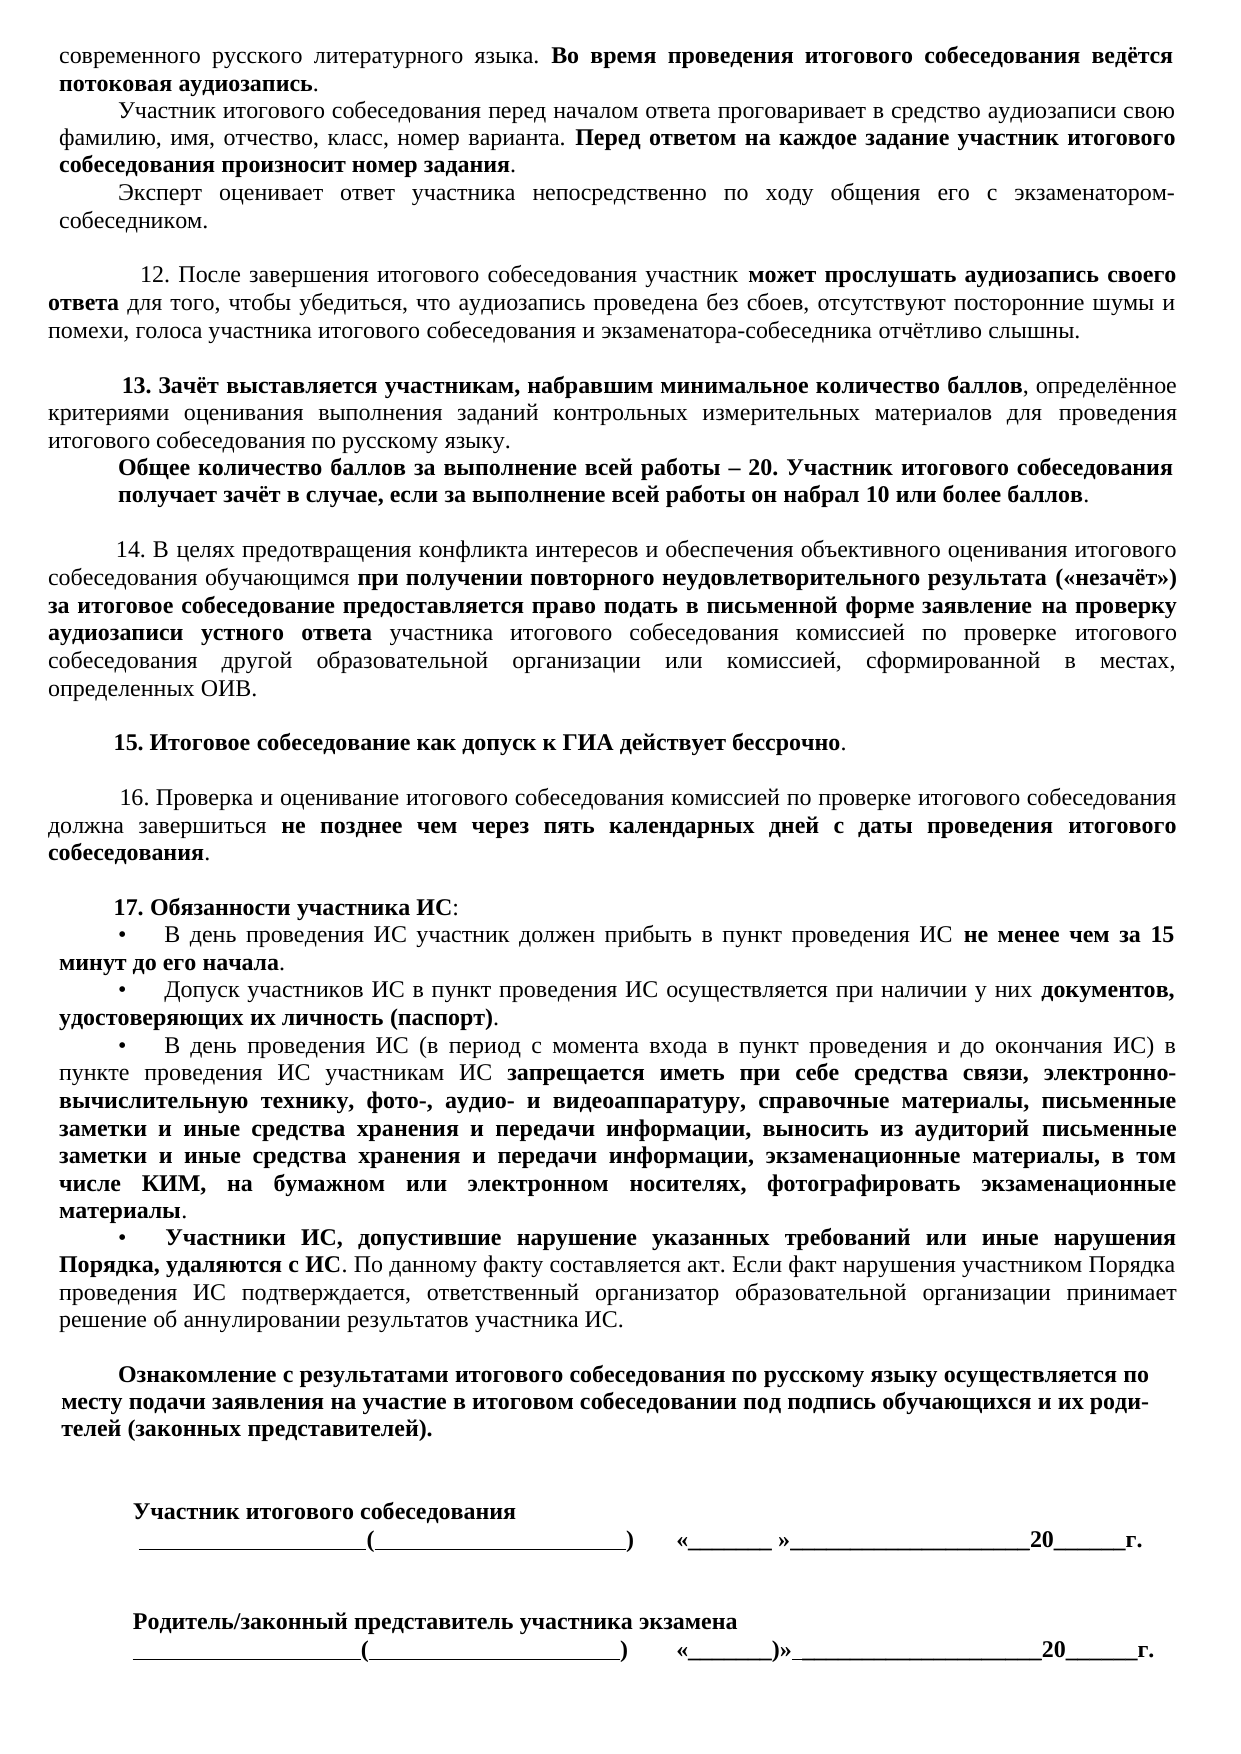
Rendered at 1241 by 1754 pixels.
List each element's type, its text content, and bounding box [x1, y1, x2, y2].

text 16. Проверка и оценивание итогового собеседования комиссией по проверке итогового собеседования должна завершиться не позднее чем через пять календарных дней с даты проведения итогового собеседования. [48, 783, 1176, 866]
list В день проведения ИС участник должен прибыть в пункт проведения ИС не менее чем за 15 минут до его начала. [59, 921, 1174, 975]
text Родитель/законный представитель участника экзамена [133, 1608, 1188, 1635]
subtitle 15. Итоговое собеседование как допуск к ГИА действует бессрочно. [48, 728, 1188, 756]
list Допуск участников ИС в пункт проведения ИС осуществляется при наличии у них документов, удостоверяющих их личность (паспорт). [59, 975, 1174, 1031]
subtitle ( ) «_______)» ____________________20______г. [133, 1635, 1188, 1663]
text 13. Зачёт выставляется участникам, набравшим минимальное количество баллов, определённое критериями оценивания выполнения заданий контрольных измерительных материалов для проведения итогового собеседования по русскому языку. [48, 371, 1177, 453]
text 14. В целях предотвращения конфликта интересов и обеспечения объективного оценивания итогового собеседования обучающимся при получении повторного неудовлетворительного результата («незачёт») за итоговое собеседование предоставляется право подать в письменной форме заявление на проверку аудиозаписи устного ответа участника итогового собеседования комиссией по проверке итогового собеседования другой образовательной организации или комиссией, сформированной в местах, определенных ОИВ. [48, 536, 1177, 701]
text Участник итогового собеседования перед началом ответа проговаривает в средство аудиозаписи свою фамилию, имя, отчество, класс, номер варианта. Перед ответом на каждое задание участник итогового собеседования произносит номер задания. [59, 97, 1176, 178]
subtitle ( ) «_______ » ____________________20______г. [139, 1525, 1188, 1552]
text Эксперт оценивает ответ участника непосредственно по ходу общения его с экзаменатором-собеседником. [59, 178, 1175, 233]
list В день проведения ИС (в период с момента входа в пункт проведения и до окончания ИС) в пункте проведения ИС участникам ИС запрещается иметь при себе средства связи, электронно-вычислительную технику, фото-, аудио- и видеоаппаратуру, справочные материалы, письменные заметки и иные средства хранения и передачи информации, выносить из аудиторий письменные заметки и иные средства хранения и передачи информации, экзаменационные материалы, в том числе КИМ, на бумажном или электронном носителях, фотографировать экзаменационные материалы. [59, 1031, 1177, 1224]
text современного русского литературного языка. Во время проведения итогового собеседования ведётся потоковая аудиозапись. [59, 41, 1174, 96]
text 12. После завершения итогового собеседования участник может прослушать аудиозапись своего ответа для того, чтобы убедиться, что аудиозапись проведена без сбоев, отсутствуют посторонние шумы и помехи, голоса участника итогового собеседования и экзаменатора-собеседника отчётливо слышны. [48, 261, 1177, 343]
subtitle Ознакомление с результатами итогового собеседования по русскому языку осуществляется по месту подачи заявления на участие в итоговом собеседовании под подпись обучающихся и их роди- телей (законных представителей). [61, 1361, 1150, 1442]
subtitle Общее количество баллов за выполнение всей работы – 20. Участник итогового собеседования получает зачёт в случае, если за выполнение всей работы он набрал 10 или более баллов. [118, 454, 1174, 507]
subtitle 17. Обязанности участника ИС: [48, 894, 1188, 921]
text Участник итогового собеседования [133, 1497, 1188, 1525]
list Участники ИС, допустившие нарушение указанных требований или иные нарушения Порядка, удаляются с ИС. По данному факту составляется акт. Если факт нарушения участником Порядка проведения ИС подтверждается, ответственный организатор образовательной организации принимает решение об аннулировании результатов участника ИС. [59, 1224, 1177, 1332]
